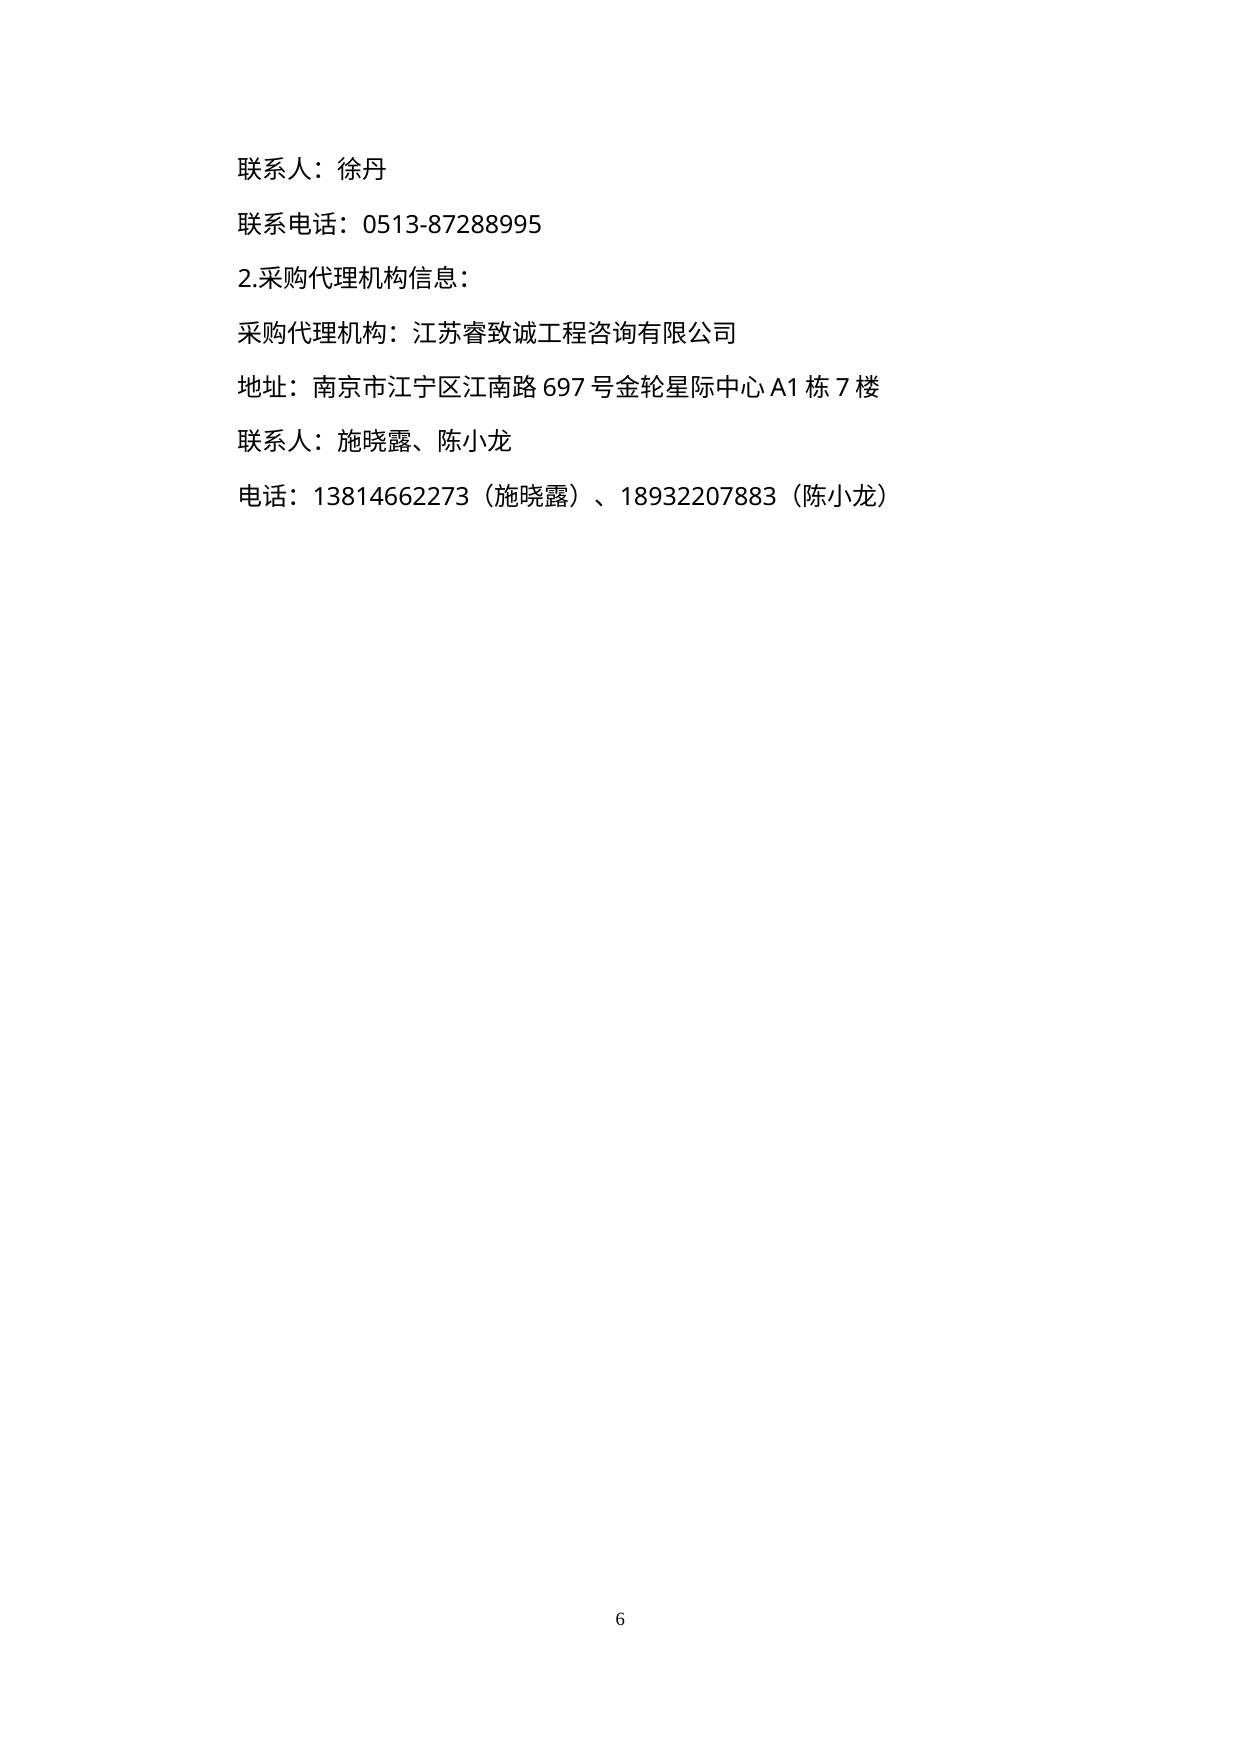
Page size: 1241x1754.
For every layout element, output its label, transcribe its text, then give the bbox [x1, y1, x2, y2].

text 联系人：施晓露、陈小龙 [187, 422, 1053, 458]
text 2.采购代理机构信息： [187, 259, 1053, 295]
text 联系人：徐丹 [187, 150, 1053, 186]
text 电话：13814662273（施晓露）、18932207883（陈小龙） [187, 476, 1053, 512]
text 采购代理机构：江苏睿致诚工程咨询有限公司 [187, 313, 1053, 349]
text 地址：南京市江宁区江南路697号金轮星际中心A1栋7楼 [187, 367, 1053, 404]
text 联系电话：0513-87288995 [187, 204, 1053, 241]
